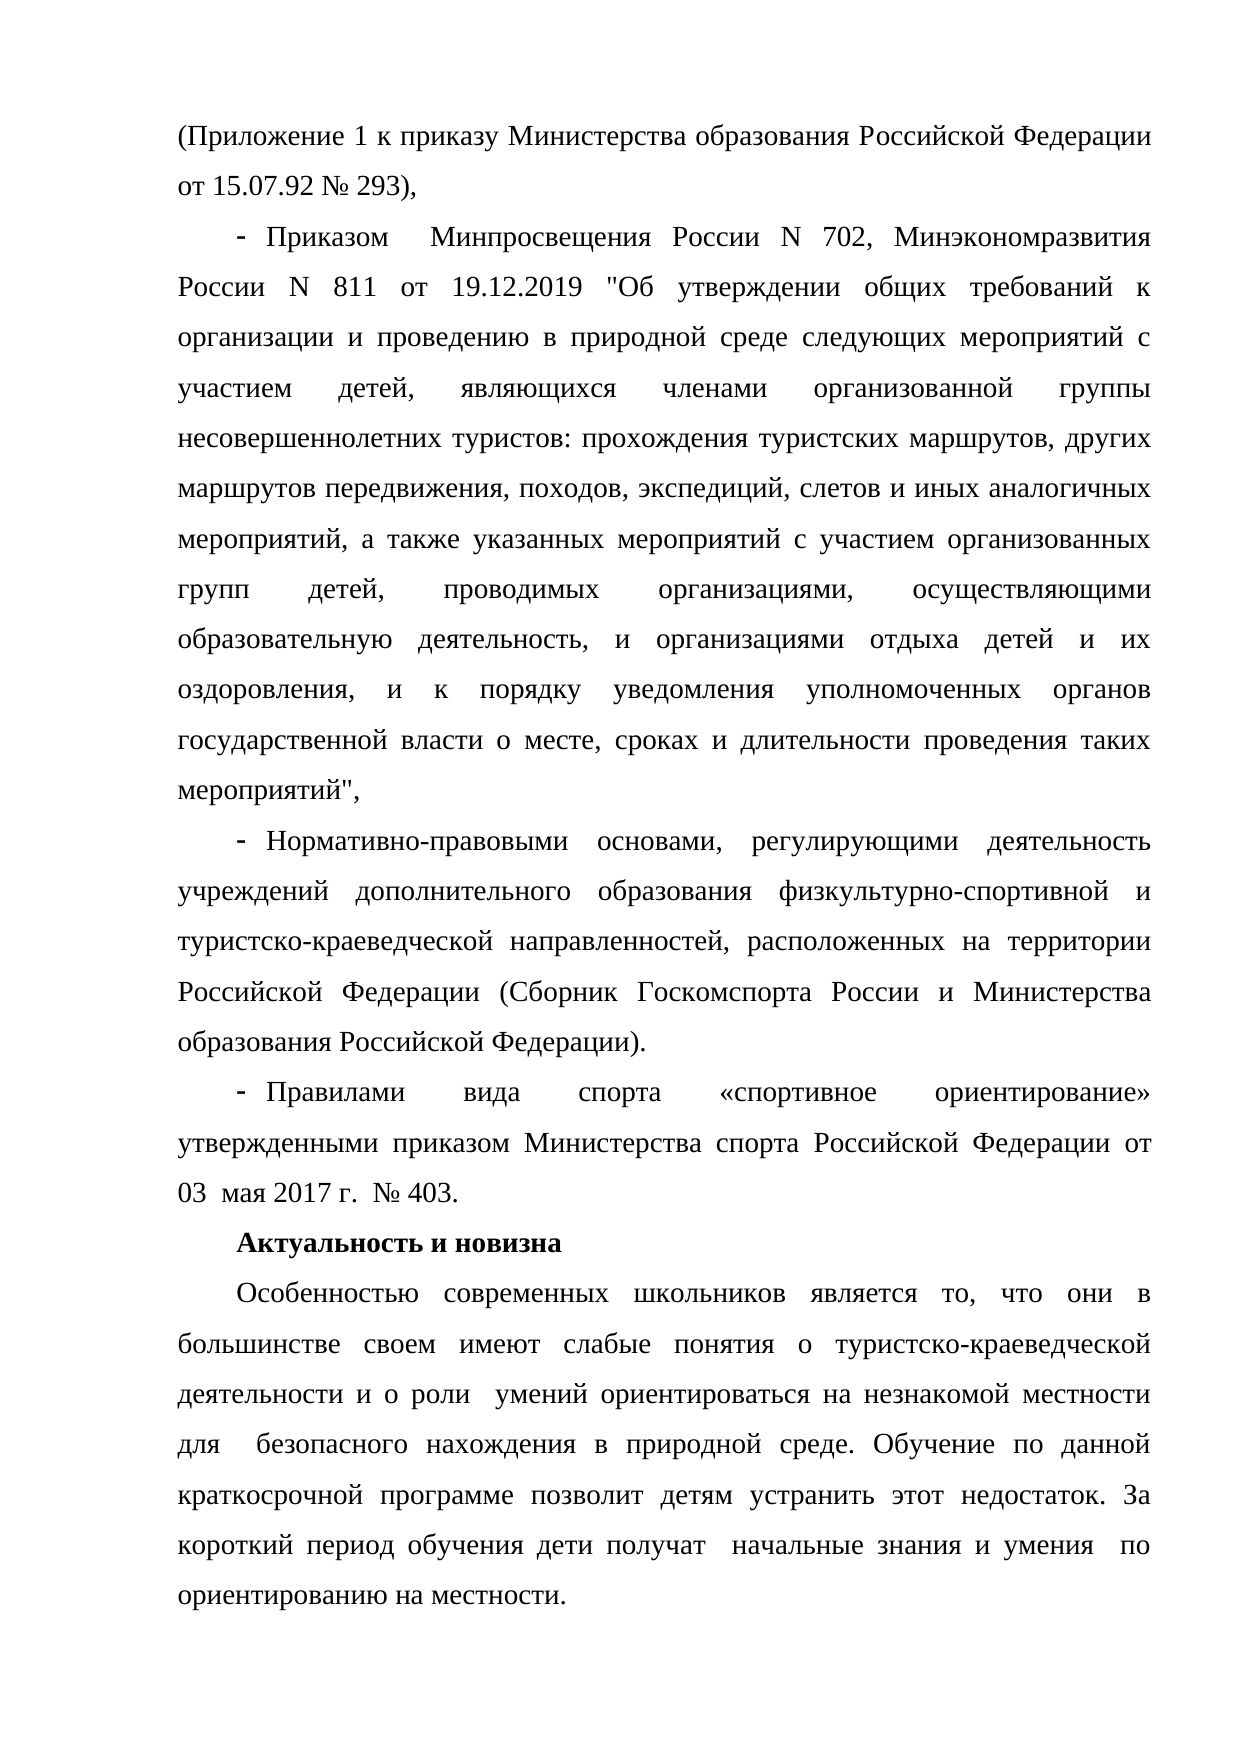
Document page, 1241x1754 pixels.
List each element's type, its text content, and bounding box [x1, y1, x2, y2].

list Нормативно-правовыми основами, регулирующими деятельность учреждений дополнительного образования физкультурно-спортивной и туристско-краеведческой направленностей, расположенных на территории Российской Федерации (Сборник Госкомспорта России и Министерства образования Российской Федерации). [177, 823, 1152, 1057]
list Приказом Минпросвещения России N 702, Минэкономразвития России N 811 от 19.12.2019 "Об утверждении общих требований к организации и проведению в природной среде следующих мероприятий с участием детей, являющихся членами организованной группы несовершеннолетних туристов: прохождения туристских маршрутов, других маршрутов передвижения, походов, экспедиций, слетов и иных аналогичных мероприятий, а также указанных мероприятий с участием организованных групп детей, проводимых организациями, осуществляющими образовательную деятельность, и организациями отдыха детей и их оздоровления, и к порядку уведомления уполномоченных органов государственной власти о месте, сроках и длительности проведения таких мероприятий", [177, 219, 1152, 806]
text Актуальность и новизна [236, 1225, 1152, 1259]
list Правилами вида спорта «спортивное ориентирование» утвержденными приказом Министерства спорта Российской Федерации от 03 мая 2017 г. № 403. [177, 1074, 1152, 1208]
text Особенностью современных школьников является то, что они в большинстве своем имеют слабые понятия о туристско-краеведческой деятельности и о роли умений ориентироваться на незнакомой местности для безопасного нахождения в природной среде. Обучение по данной краткосрочной программе позволит детям устранить этот недостаток. За короткий период обучения дети получат начальные знания и умения по ориентированию на местности. [177, 1276, 1152, 1611]
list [177, 118, 1152, 202]
